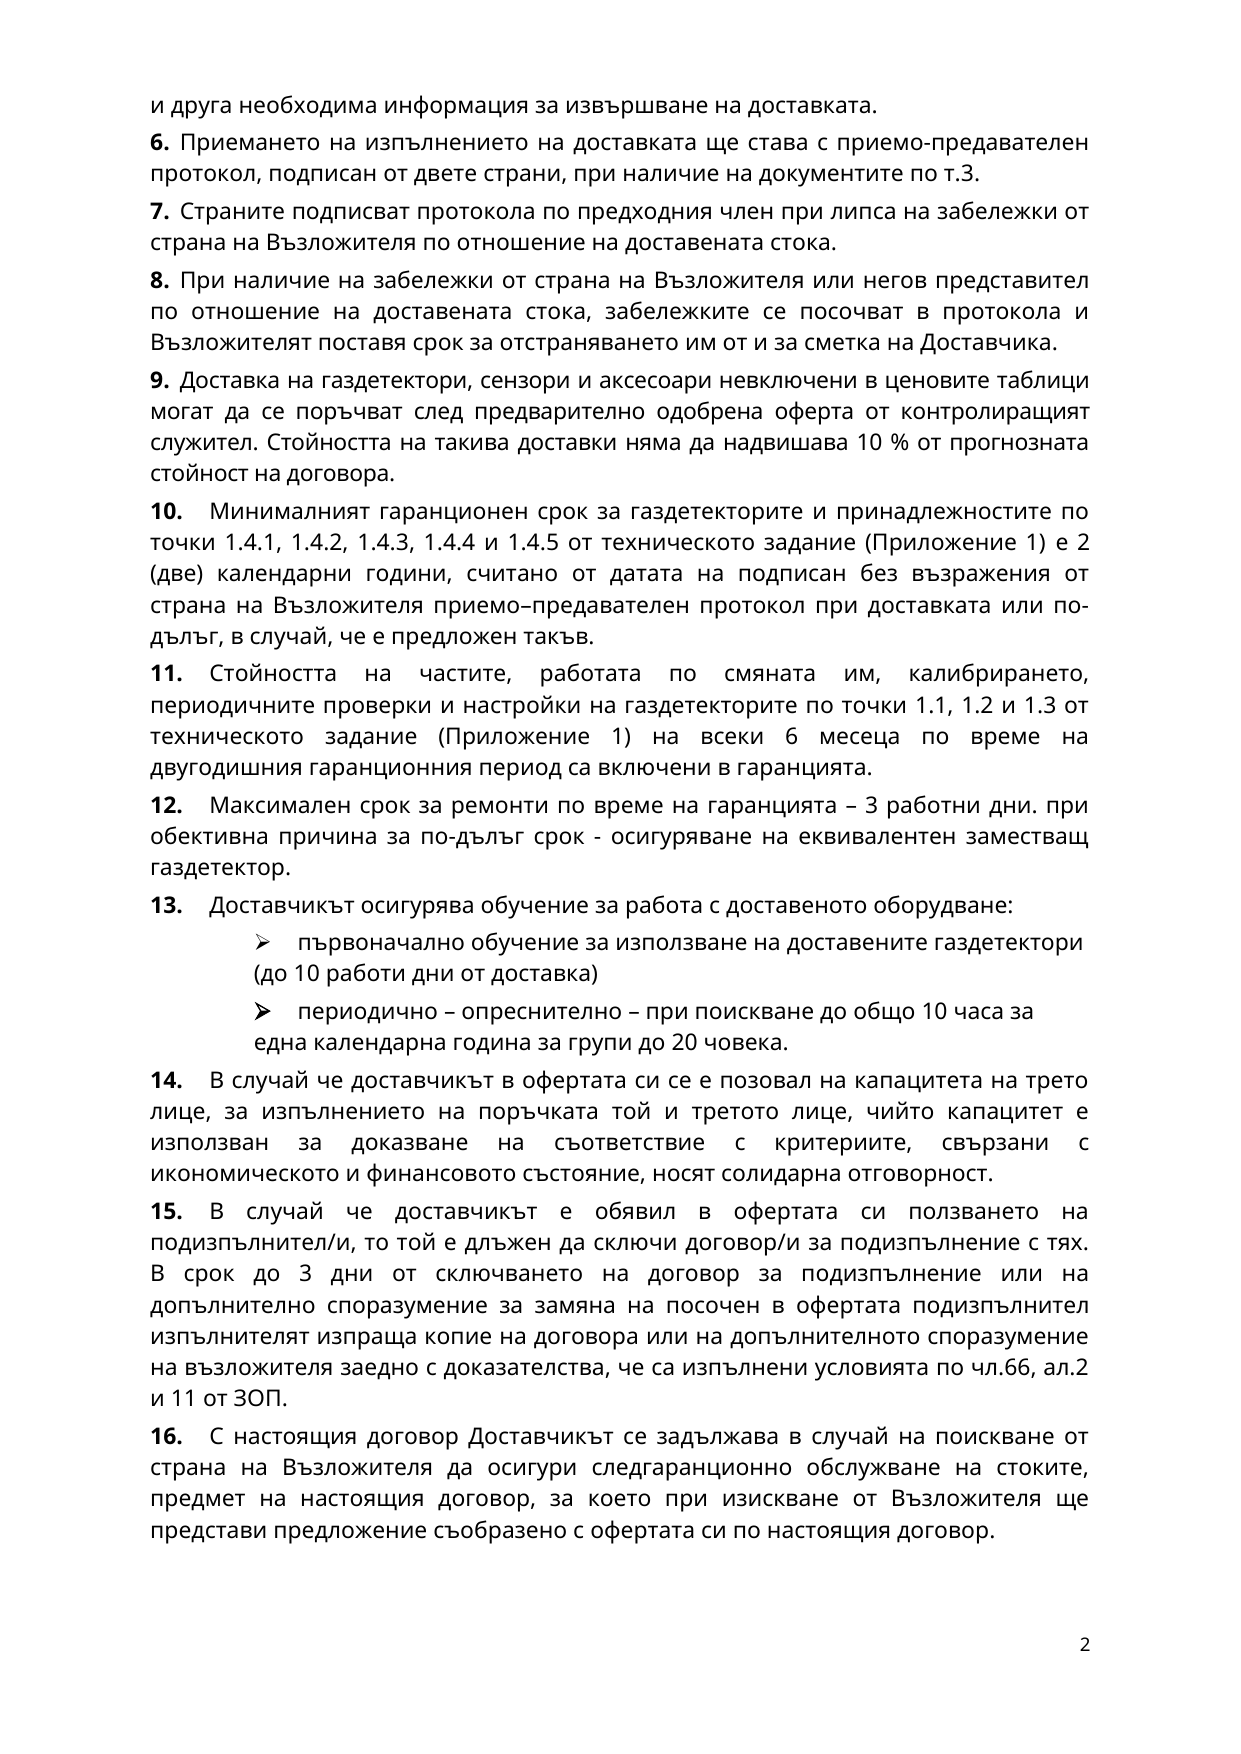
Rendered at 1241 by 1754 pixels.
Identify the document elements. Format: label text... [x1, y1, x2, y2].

list Доставка на газдетектори, сензори и аксесоари невключени в ценовите таблици могат да се поръчват след предварително одобрена оферта от контролиращият служител. Стойността на такива доставки няма да надвишава 10 % от прогнозната стойност на договора. [150, 364, 1090, 489]
list С настоящия договор Доставчикът се задължава в случай на поискване от страна на Възложителя да осигури следгаранционно обслужване на стоките, предмет на настоящия договор, за което при изискване от Възложителя ще представи предложение съобразено с офертата си по настоящия договор. [150, 1420, 1090, 1545]
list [150, 89, 1090, 120]
list Минималният гаранционен срок за газдетекторите и принадлежностите по точки 1.4.1, 1.4.2, 1.4.3, 1.4.4 и 1.4.5 от техническото задание (Приложение 1) е 2 (две) календарни години, считано от датата на подписан без възражения от страна на Възложителя приемо–предавателен протокол при доставката или по-дълъг, в случай, че е предложен такъв. [150, 495, 1090, 651]
list Доставчикът осигурява обучение за работа с доставеното оборудване: [150, 889, 1090, 920]
list В случай че доставчикът в офертата си се е позовал на капацитета на трето лице, за изпълнението на поръчката той и третото лице, чийто капацитет е използван за доказване на съответствие с критериите, свързани с икономическото и финансовото състояние, носят солидарна отговорност. [150, 1064, 1090, 1189]
list Приемането на изпълнението на доставката ще става с приемо-предавателен протокол, подписан от двете страни, при наличие на документите по т.3. [150, 126, 1090, 189]
list Стойността на частите, работата по смяната им, калибрирането, периодичните проверки и настройки на газдетекторите по точки 1.1, 1.2 и 1.3 от техническото задание (Приложение 1) на всеки 6 месеца по време на двугодишния гаранционния период са включени в гаранцията. [150, 657, 1090, 782]
list периодично – опреснително – при поискване до общо 10 часа за една календарна година за групи до 20 човека. [253, 995, 1090, 1057]
list Максимален срок за ремонти по време на гаранцията – 3 работни дни. при обективна причина за по-дълъг срок - осигуряване на еквивалентен заместващ газдетектор. [150, 789, 1090, 882]
list Страните подписват протокола по предходния член при липса на забележки от страна на Възложителя по отношение на доставената стока. [150, 195, 1090, 257]
list В случай че доставчикът е обявил в офертата си ползването на подизпълнител/и, то той е длъжен да сключи договор/и за подизпълнение с тях. В срок до 3 дни от сключването на договор за подизпълнение или на допълнително споразумение за замяна на посочен в офертата подизпълнител изпълнителят изпраща копие на договора или на допълнителното споразумение на възложителя заедно с доказателства, че са изпълнени условията по чл.66, ал.2 и 11 от ЗОП. [150, 1195, 1090, 1414]
list При наличие на забележки от страна на Възложителя или негов представител по отношение на доставената стока, забележките се посочват в протокола и Възложителят поставя срок за отстраняването им от и за сметка на Доставчика. [150, 264, 1090, 357]
list първоначално обучение за използване на доставените газдетектори (до 10 работи дни от доставка) [253, 926, 1090, 989]
